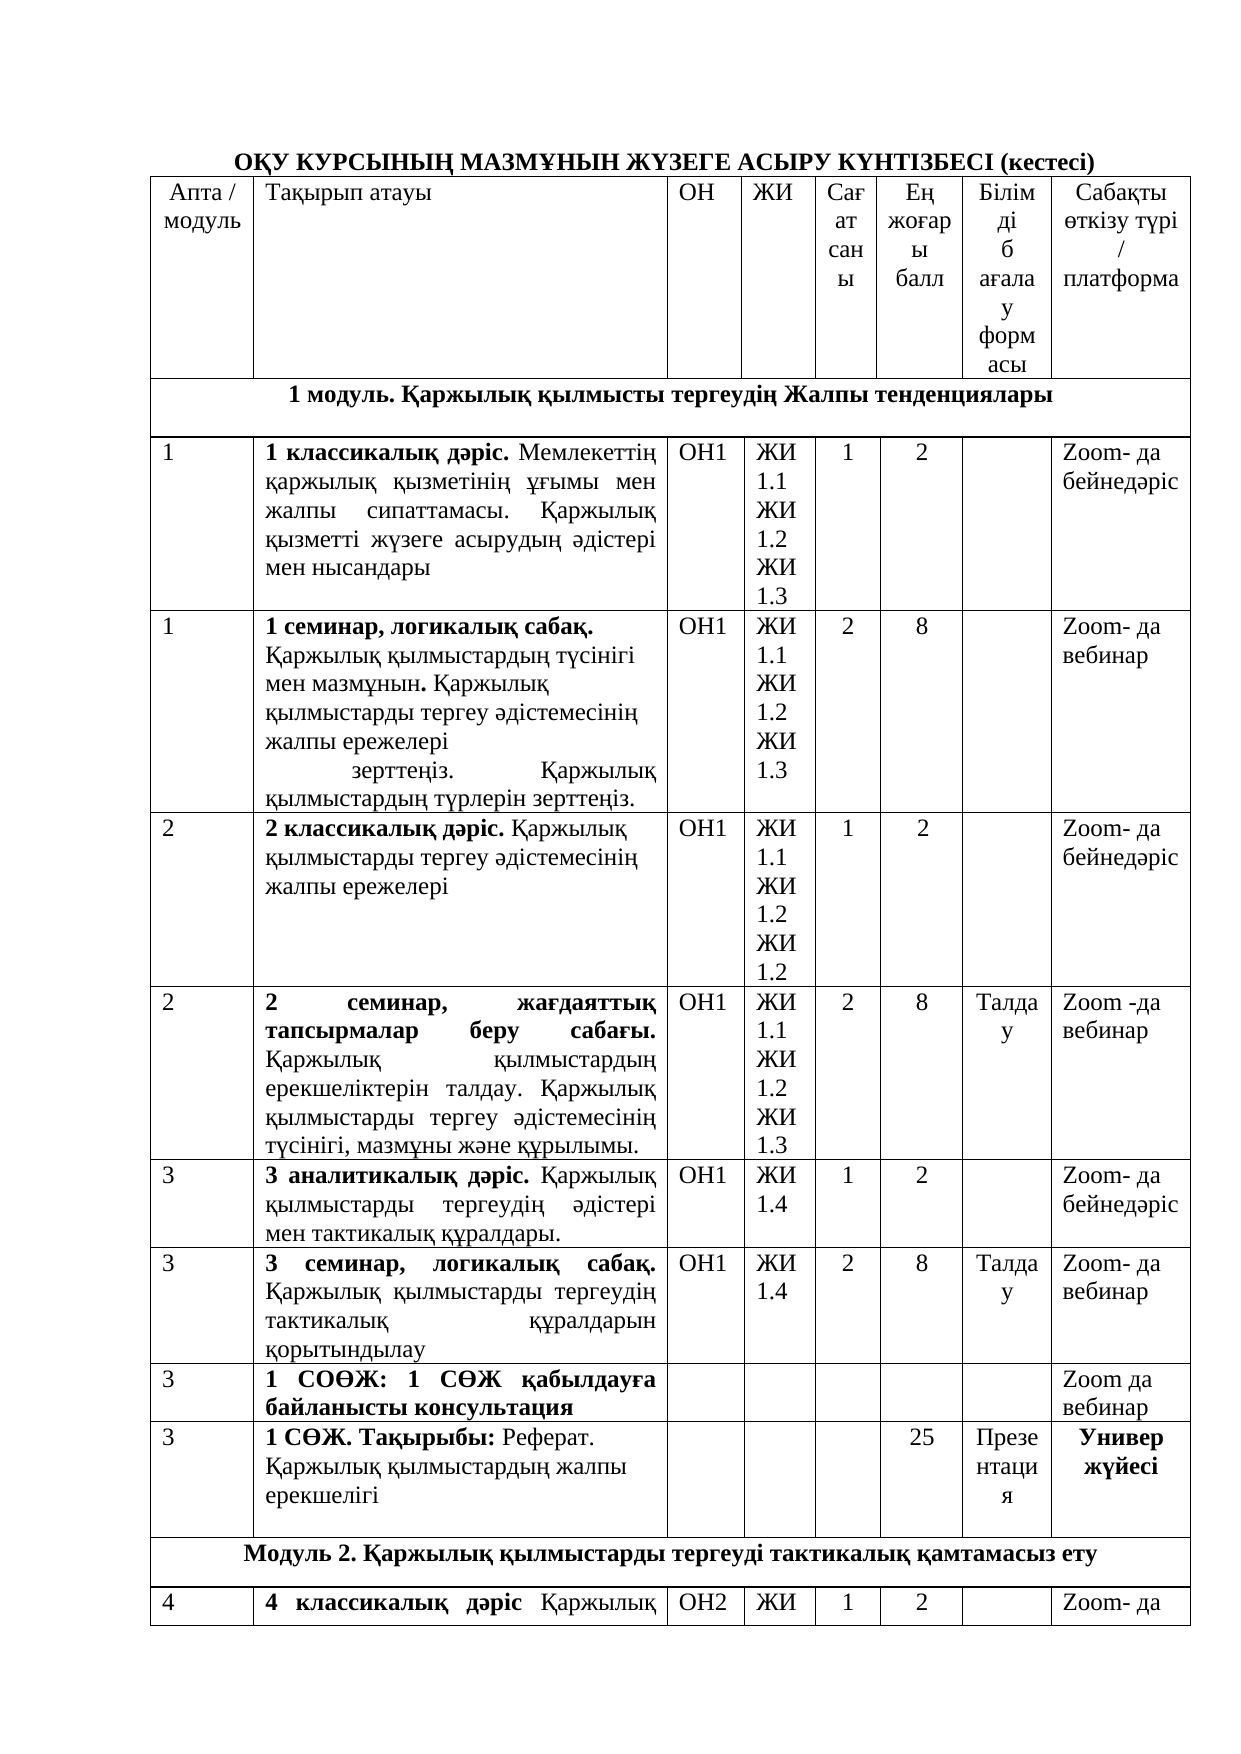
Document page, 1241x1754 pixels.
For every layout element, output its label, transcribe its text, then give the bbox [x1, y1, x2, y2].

table_cell 8 [881, 611, 962, 812]
table_header Сағат саны [816, 177, 876, 378]
text ОҚУ КУРСЫНЫҢ МАЗМҰНЫН ЖҮЗЕГЕ АСЫРУ КҮНТІЗБЕСІ (кестесі) [177, 147, 1152, 176]
table_header Сабақты өткізу түрі / платформа [1052, 177, 1190, 378]
table_cell 8 [881, 1248, 962, 1363]
table_cell ОН1 [668, 1248, 744, 1363]
table_cell 3 аналитикалық дәріс. Қаржылық қылмыстарды тергеудің әдістері мен тактикалық құралдары. [254, 1160, 667, 1247]
table_cell Zoom- да бейнедәріс [1052, 1588, 1190, 1625]
table_cell 2 [151, 813, 253, 986]
table_cell ЖИ1.4 [745, 1248, 815, 1363]
table_cell 2 [881, 813, 962, 986]
table_cell 3 [151, 1422, 253, 1537]
table_cell [963, 1160, 1051, 1247]
table_cell Модуль 2. Қаржылық қылмыстарды тергеуді тактикалық қамтамасыз ету [151, 1538, 1190, 1586]
table_cell [963, 438, 1051, 610]
table_cell 1 [816, 438, 880, 610]
table_cell 2 [151, 987, 253, 1159]
table_cell ОН2 [668, 1588, 744, 1625]
table_cell Талдау [963, 1248, 1051, 1363]
table_cell 2 [881, 1588, 962, 1625]
table_cell [668, 1364, 744, 1421]
table_cell 1 [816, 1588, 880, 1625]
table_cell Zoom- да бейнедәріс [1052, 438, 1190, 610]
table_cell 1 [816, 1160, 880, 1247]
table_cell [881, 1364, 962, 1421]
table_cell 2 [816, 1248, 880, 1363]
table_cell 2 [881, 438, 962, 610]
table_cell [745, 1364, 815, 1421]
table_cell Zoom- да вебинар [1052, 1248, 1190, 1363]
table_header ОН [668, 177, 741, 378]
table_cell ЖИ1.4 [745, 1160, 815, 1247]
table_cell 2 [816, 611, 880, 812]
table_cell 1 семинар, логикалық сабақ. Қаржылық қылмыстардың түсінігі мен мазмұнын. Қаржылық қылмыстарды тергеу әдістемесінің жалпы ережелері зерттеңіз. Қаржылық қылмыстардың түрлерін зерттеңіз. [254, 611, 667, 812]
table_cell [963, 1364, 1051, 1421]
table_cell 2 [816, 987, 880, 1159]
table_cell 1 модуль. Қаржылық қылмысты тергеудің Жалпы тенденциялары [151, 379, 1190, 436]
table_cell Универ жүйесі [1052, 1422, 1190, 1537]
table_cell ОН1 [668, 813, 744, 986]
table_cell Zoom -да вебинар [1052, 987, 1190, 1159]
table_cell ОН1 [668, 438, 744, 610]
table_cell 4 [151, 1588, 253, 1625]
table_cell ОН1 [668, 611, 744, 812]
table_cell 1 [151, 611, 253, 812]
table_cell [963, 611, 1051, 812]
table_cell [816, 1364, 880, 1421]
table_cell [668, 1422, 744, 1537]
table_cell 2 [881, 1160, 962, 1247]
table_cell ЖИ1.1 ЖИ1.2 ЖИ1.3 [745, 611, 815, 812]
table_cell 3 [151, 1160, 253, 1247]
table_cell Zoom да вебинар [1052, 1364, 1190, 1421]
table_header Ең жоғары балл [877, 177, 962, 378]
table_cell 8 [881, 987, 962, 1159]
table_cell [963, 1588, 1051, 1625]
table_cell [963, 813, 1051, 986]
table_cell ЖИ1.1 ЖИ1.2 ЖИ1.2 [745, 813, 815, 986]
table_cell 2 классикалық дәріс. Қаржылық қылмыстарды тергеу әдістемесінің жалпы ережелері [254, 813, 667, 986]
table_cell 3 [151, 1364, 253, 1421]
table_cell Zoom- да вебинар [1052, 611, 1190, 812]
table_cell 1 классикалық дәріс. Мемлекеттің қаржылық қызметінің ұғымы мен жалпы сипаттамасы. Қаржылық қызметті жүзеге асырудың әдістері мен нысандары [254, 438, 667, 610]
table_cell Zoom- да бейнедәріс [1052, 813, 1190, 986]
table_header Білімді бағалау формасы [963, 177, 1051, 378]
table_cell 2 семинар, жағдаяттық тапсырмалар беру сабағы. Қаржылық қылмыстардың ерекшеліктерін талдау. Қаржылық қылмыстарды тергеу әдістемесінің түсінігі, мазмұны және құрылымы. [254, 987, 667, 1159]
table_cell 1 [816, 813, 880, 986]
table_cell 3 [151, 1248, 253, 1363]
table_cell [254, 1588, 667, 1625]
table_header ЖИ [742, 177, 815, 378]
table_cell Zoom- да бейнедәріс [1052, 1160, 1190, 1247]
table_cell ЖИ2.1 ЖИ2.2 [745, 1588, 815, 1625]
table_cell Талдау [963, 987, 1051, 1159]
table_cell [816, 1422, 880, 1537]
table_cell ОН1 [668, 987, 744, 1159]
table_cell 25 [881, 1422, 962, 1537]
table_cell 1 [151, 438, 253, 610]
table_cell ЖИ1.1 ЖИ1.2 ЖИ1.3 [745, 438, 815, 610]
table_header Апта / модуль [151, 177, 253, 378]
table_cell 1 СОӨЖ: 1 СӨЖ қабылдауға байланысты консультация [254, 1364, 667, 1421]
table_cell 1 СӨЖ. Тақырыбы: Реферат. Қаржылық қылмыстардың жалпы ерекшелігі [254, 1422, 667, 1537]
table_cell Презентация [963, 1422, 1051, 1537]
table_cell [745, 1422, 815, 1537]
table_header Тақырып атауы [254, 177, 667, 378]
table_cell 3 семинар, логикалық сабақ. Қаржылық қылмыстарды тергеудің тактикалық құралдарын қорытындылау [254, 1248, 667, 1363]
table_cell ОН1 [668, 1160, 744, 1247]
table_cell ЖИ1.1 ЖИ1.2 ЖИ1.3 [745, 987, 815, 1159]
